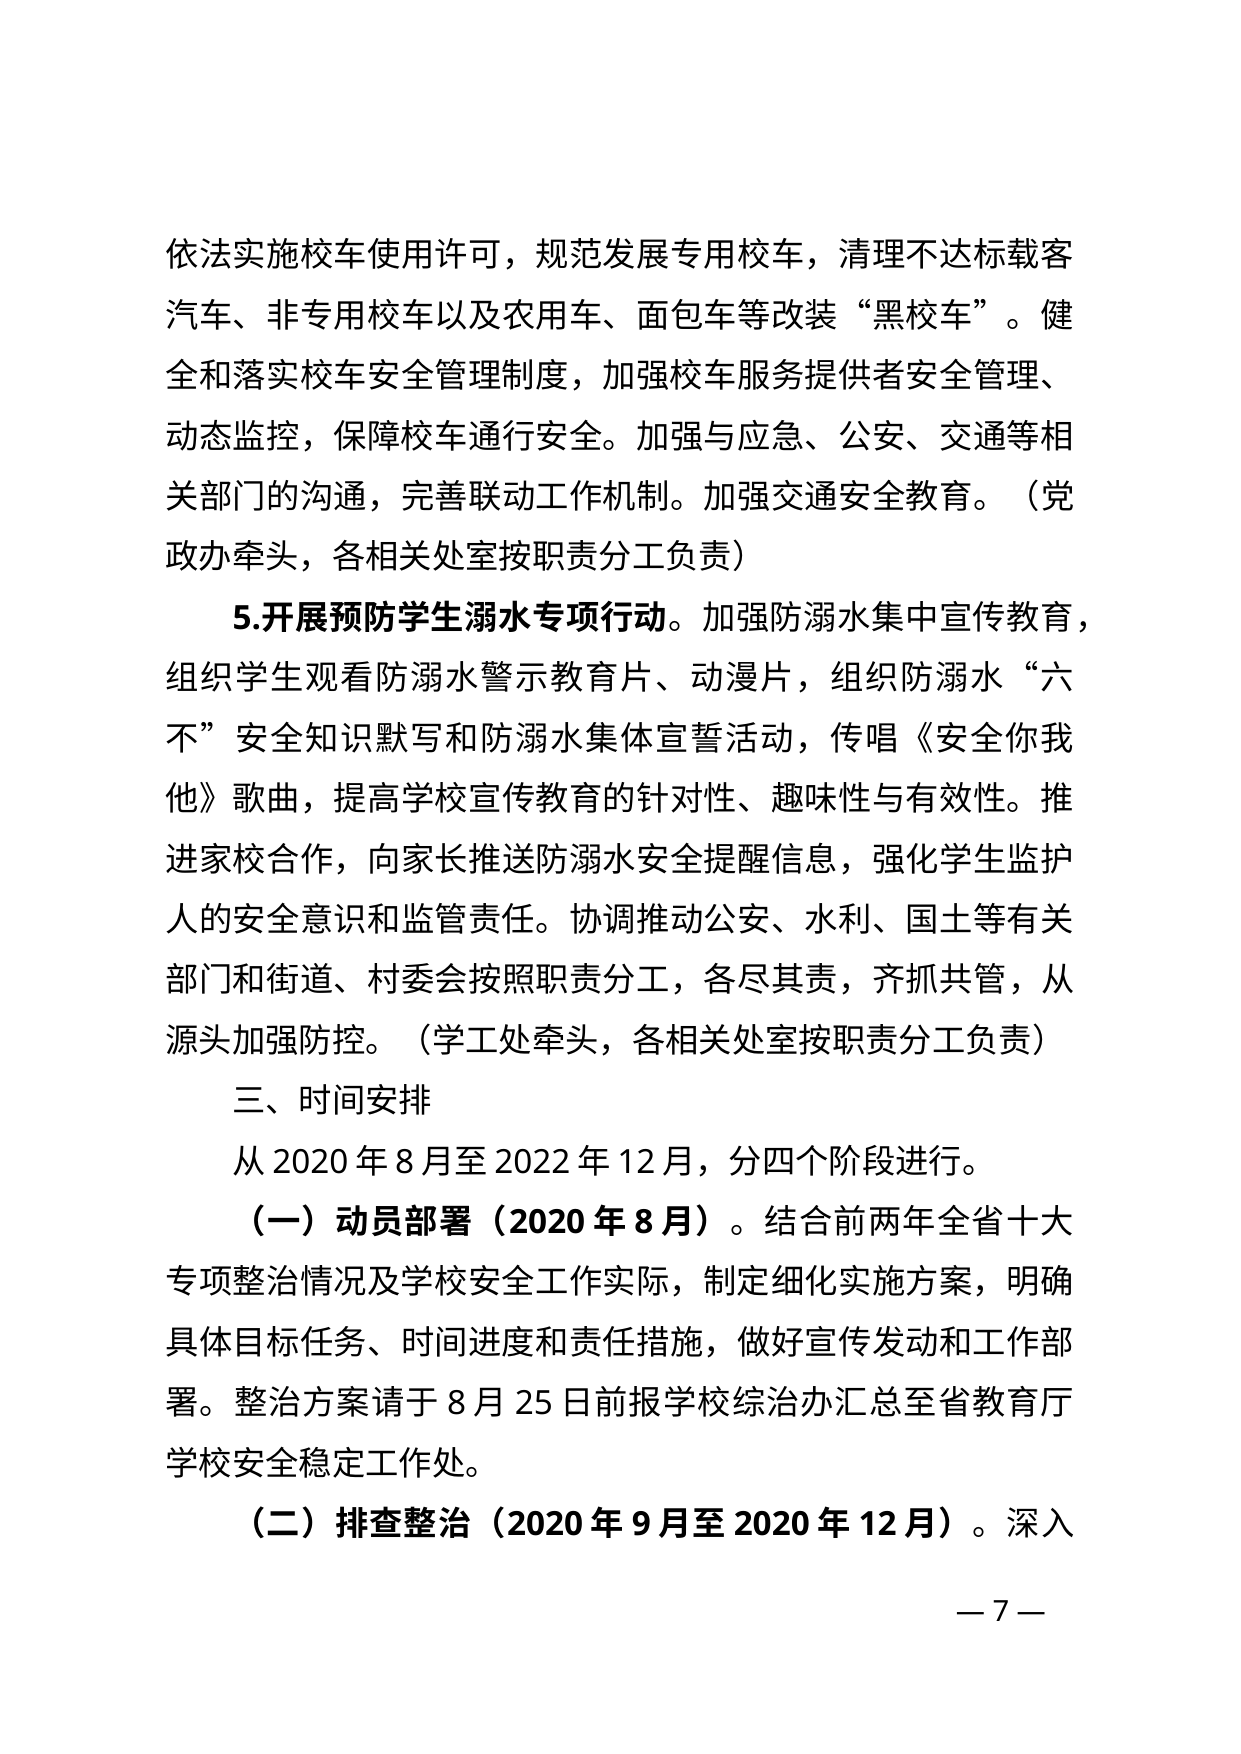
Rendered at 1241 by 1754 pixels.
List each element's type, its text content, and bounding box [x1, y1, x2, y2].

text 三、时间安排 [165, 1064, 1075, 1125]
text 从2020年8月至2022年12月，分四个阶段进行。 [165, 1125, 1075, 1185]
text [165, 1487, 1075, 1548]
text （一）动员部署（2020年8月）。结合前两年全省十大专项整治情况及学校安全工作实际，制定细化实施方案，明确具体目标任务、时间进度和责任措施，做好宣传发动和工作部署。整治方案请于8月25日前报学校综治办汇总至省教育厅学校安全稳定工作处。 [165, 1185, 1075, 1487]
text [165, 218, 1075, 581]
text 5.开展预防学生溺水专项行动。加强防溺水集中宣传教育，组织学生观看防溺水警示教育片、动漫片，组织防溺水“六不”安全知识默写和防溺水集体宣誓活动，传唱《安全你我他》歌曲，提高学校宣传教育的针对性、趣味性与有效性。推进家校合作，向家长推送防溺水安全提醒信息，强化学生监护人的安全意识和监管责任。协调推动公安、水利、国土等有关部门和街道、村委会按照职责分工，各尽其责，齐抓共管，从源头加强防控。（学工处牵头，各相关处室按职责分工负责） [165, 581, 1075, 1064]
